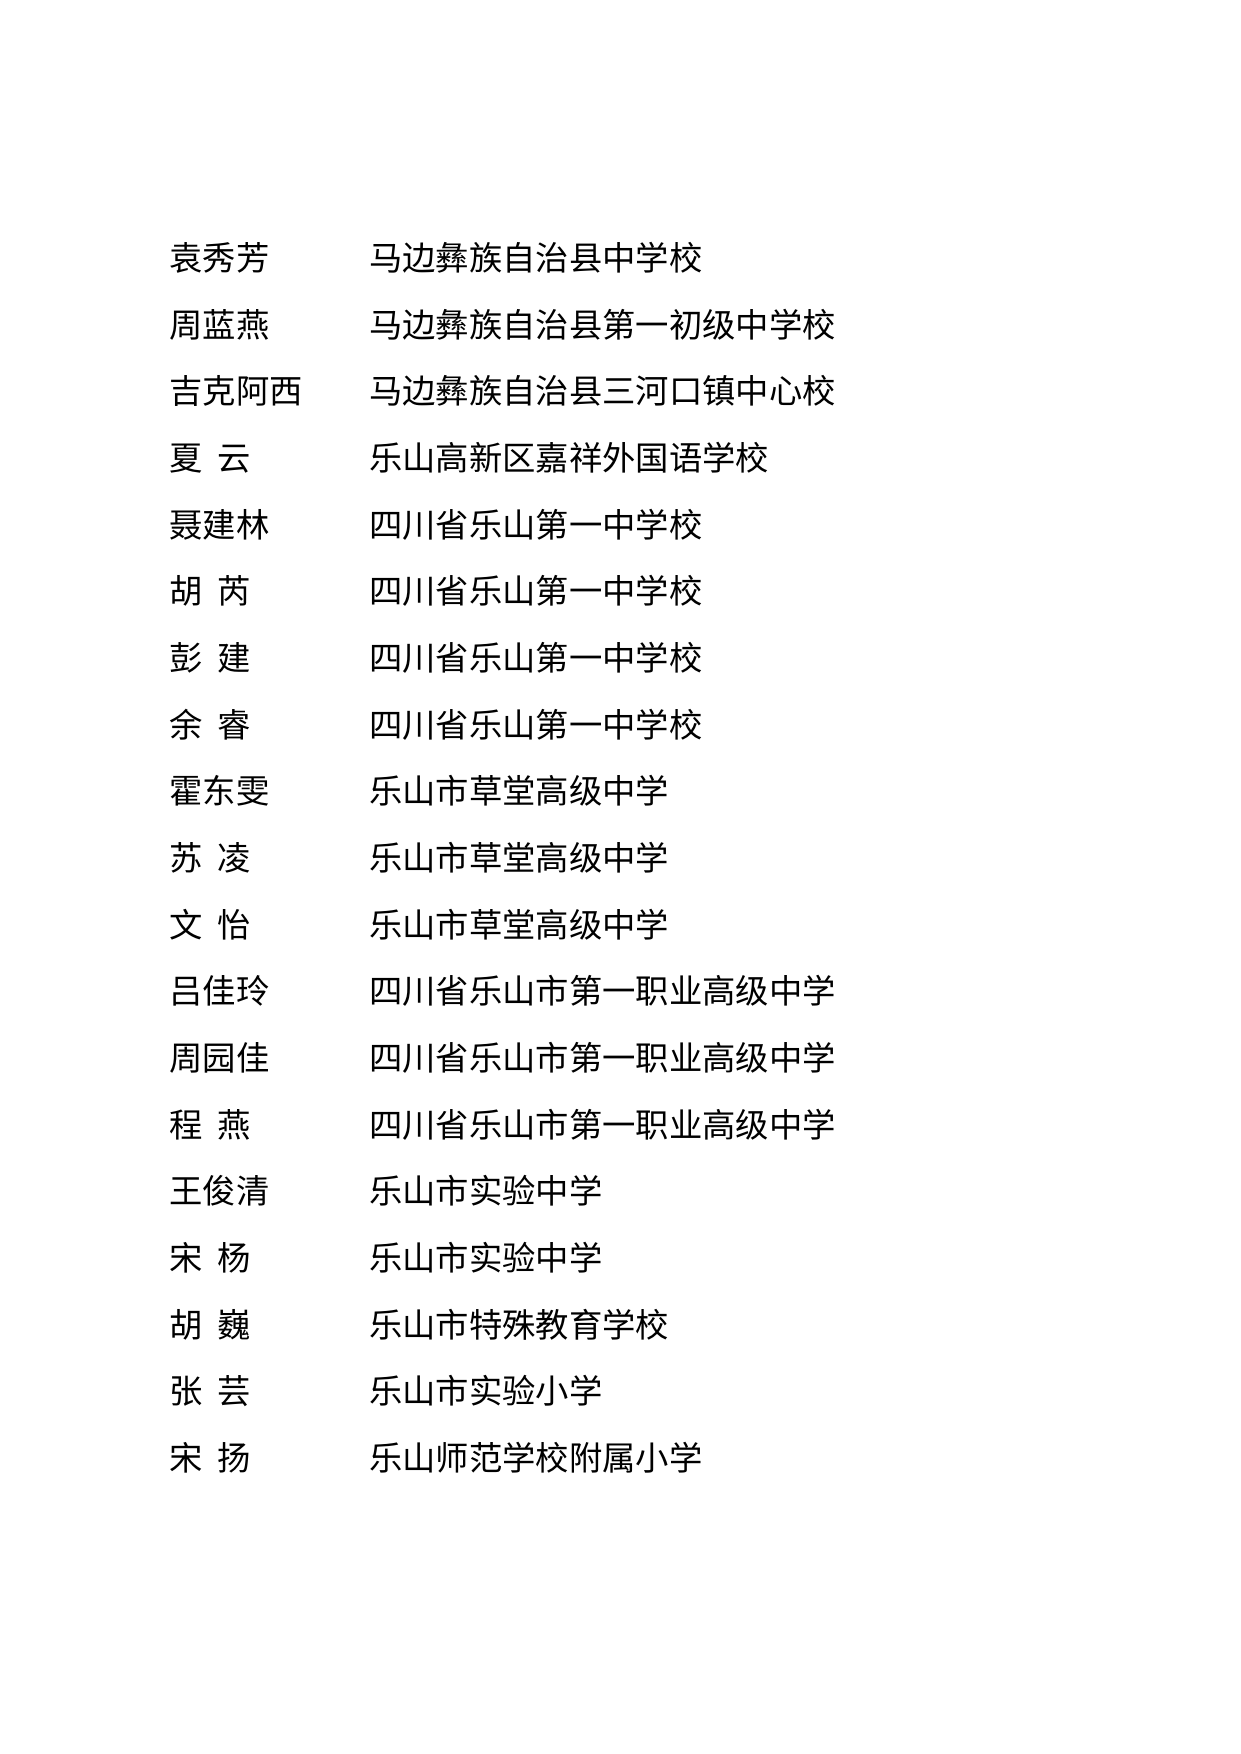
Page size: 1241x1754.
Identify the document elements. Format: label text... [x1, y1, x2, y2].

table_cell 四川省乐山第一中学校 [358, 623, 931, 689]
table_cell 彭 建 [158, 623, 358, 689]
table_cell 乐山师范学校附属小学 [358, 1423, 931, 1489]
table_cell 袁秀芳 [158, 223, 358, 289]
table_cell 乐山市实验小学 [358, 1356, 931, 1422]
table_cell 四川省乐山市第一职业高级中学 [358, 1089, 931, 1156]
table_cell 乐山市实验中学 [358, 1156, 931, 1222]
table_cell 胡 芮 [158, 556, 358, 622]
table_cell 夏 云 [158, 423, 358, 489]
table_cell 周园佳 [158, 1023, 358, 1089]
table_cell 四川省乐山第一中学校 [358, 689, 931, 756]
table_cell 马边彝族自治县三河口镇中心校 [358, 356, 931, 422]
table_cell 马边彝族自治县第一初级中学校 [358, 289, 931, 356]
table_cell 余 睿 [158, 689, 358, 756]
table_cell 宋 杨 [158, 1223, 358, 1289]
table_cell 乐山市实验中学 [358, 1223, 931, 1289]
table_cell 宋 扬 [158, 1423, 358, 1489]
table_cell 乐山高新区嘉祥外国语学校 [358, 423, 931, 489]
table_cell 王俊清 [158, 1156, 358, 1222]
table_cell 马边彝族自治县中学校 [358, 223, 931, 289]
table_cell 乐山市特殊教育学校 [358, 1289, 931, 1356]
table_cell 吕佳玲 [158, 956, 358, 1022]
table_cell 四川省乐山市第一职业高级中学 [358, 956, 931, 1022]
table_cell 张 芸 [158, 1356, 358, 1422]
table_cell 周蓝燕 [158, 289, 358, 356]
table_cell 程 燕 [158, 1089, 358, 1156]
table_cell 霍东雯 [158, 756, 358, 822]
table_cell 聂建林 [158, 489, 358, 556]
table_cell 吉克阿西 [158, 356, 358, 422]
table_cell 乐山市草堂高级中学 [358, 889, 931, 956]
table_cell 苏 凌 [158, 823, 358, 889]
table_cell 文 怡 [158, 889, 358, 956]
table_cell 四川省乐山第一中学校 [358, 489, 931, 556]
table_cell 胡 巍 [158, 1289, 358, 1356]
table_cell 乐山市草堂高级中学 [358, 756, 931, 822]
table_cell 四川省乐山市第一职业高级中学 [358, 1023, 931, 1089]
table_cell 四川省乐山第一中学校 [358, 556, 931, 622]
table_cell 乐山市草堂高级中学 [358, 823, 931, 889]
